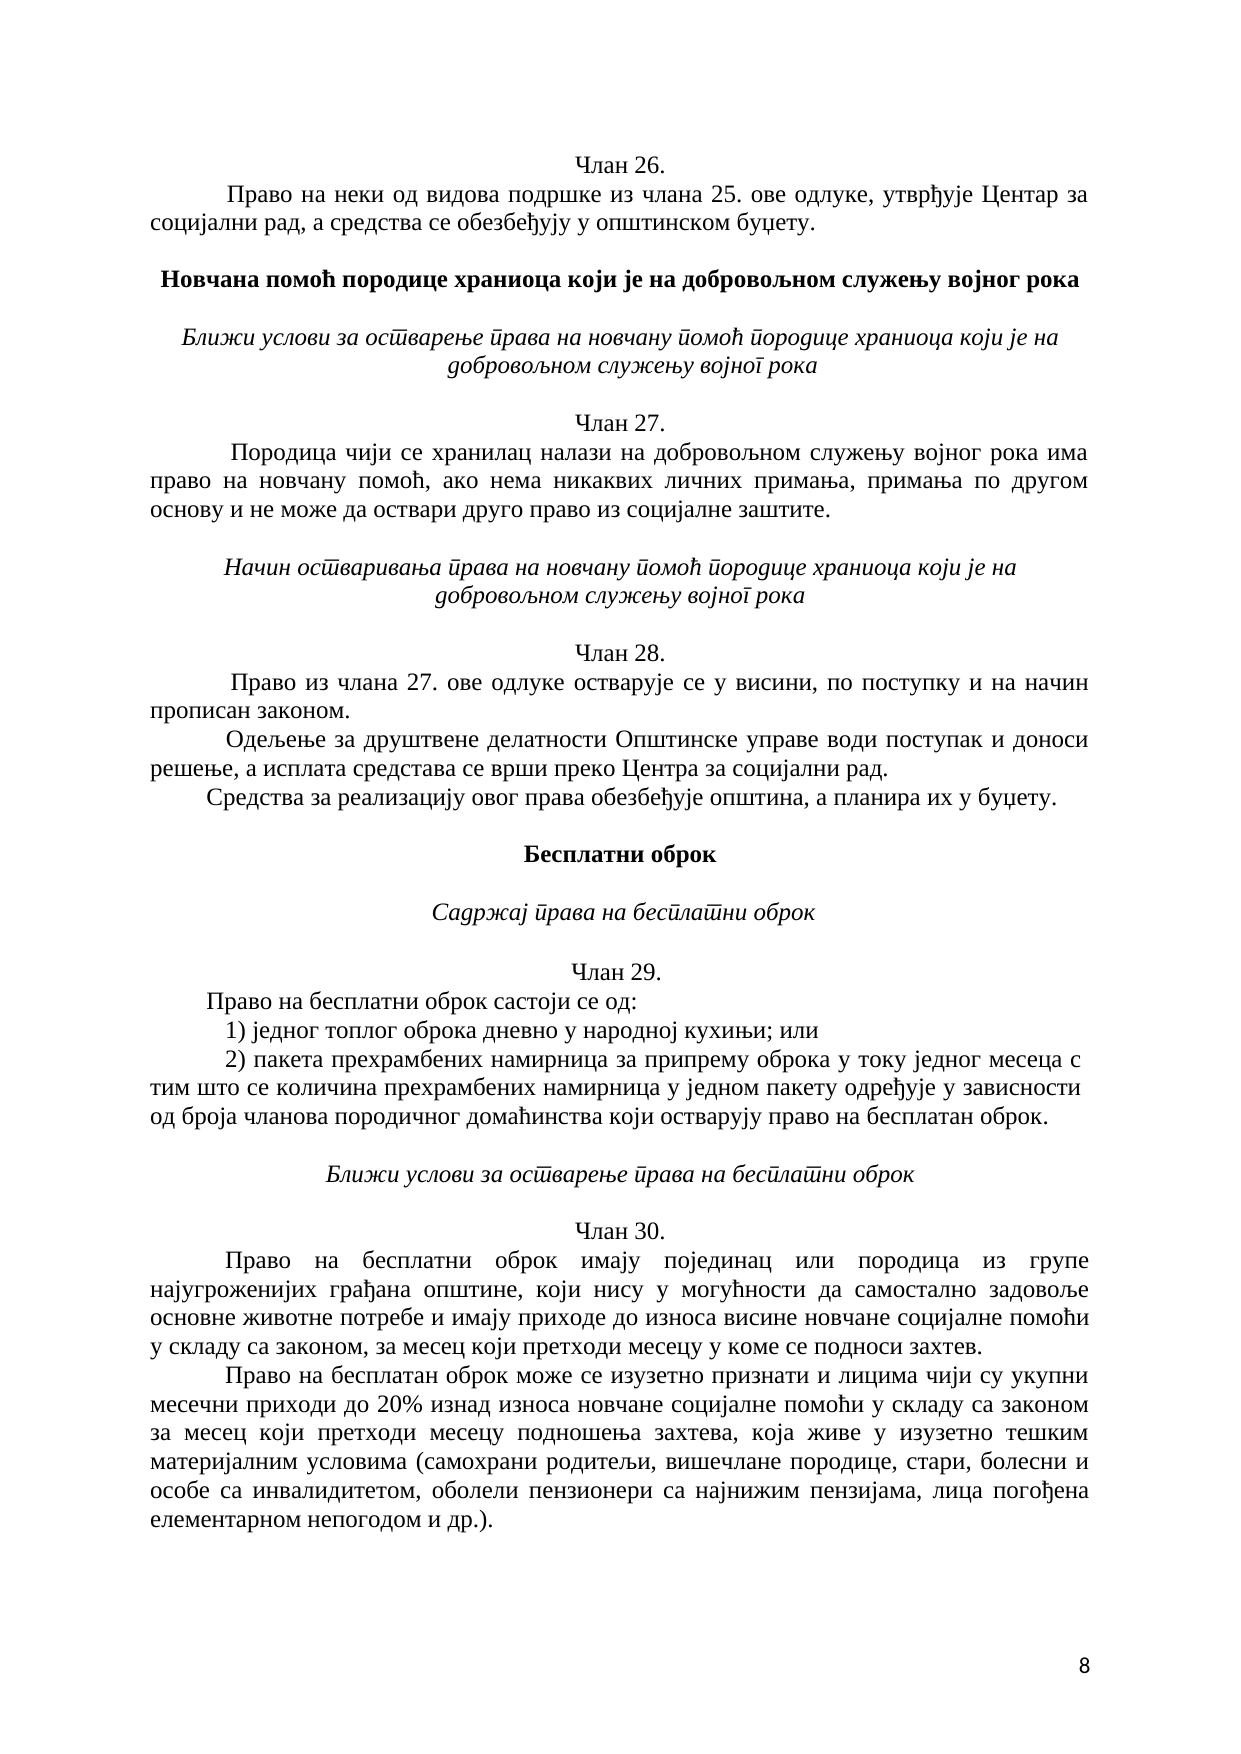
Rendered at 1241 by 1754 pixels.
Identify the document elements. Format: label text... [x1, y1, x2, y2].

text Породица чији се хранилац налази на добровољном служењу војног рока има право на новчану помоћ, ако нема никаквих личних примања, примања по другом основу и не може да оствари друго право из социјалне заштите. [150, 437, 1090, 523]
text Ближи услови за остварење права на новчану помоћ породице храниоца који је на добровољном служењу војног рока [150, 322, 1090, 379]
text Члан 26. [150, 150, 1090, 179]
text Члан 27. [150, 408, 1090, 437]
text Начин остваривања права на новчану помоћ породице храниоца који је на добровољном служењу војног рока [150, 552, 1090, 609]
text 2) пакета прехрамбених намирница за припрему оброка у току једног месеца с тим што се количина прехрамбених намирница у једном пакету одређује у зависности од броја чланова породичног домаћинства који остварују право на бесплатан оброк. [150, 1044, 1083, 1130]
text Право на бесплатни оброк састоји се од: [150, 986, 1083, 1015]
text Право из члана 27. ове одлуке остварује се у висини, по поступку и на начин прописан законом. [150, 667, 1090, 724]
text Право на бесплатан оброк може се изузетно признати и лицима чији су укупни месечни приходи до 20% изнад износа новчане сoцијалне помоћи у складу са законом за месец који претходи месецу подношења захтева, која живе у изузетно тешким материјалним условима (самохрани родитељи, вишечлане породице, стари, болесни и особе са инвалидитетом, оболели пензионери са најнижим пензијама, лица погођена eлементарном непогодом и др.). [150, 1360, 1090, 1532]
text 1) једног топлог оброка дневно у народној кухињи; или [150, 1015, 1083, 1044]
text Одељење за друштвене делатности Општинске управе води поступак и доноси решење, а исплата средстава се врши преко Центра за социјални рад. [150, 724, 1090, 782]
text Право на бесплатни оброк имају појединац или породица из групе најугроженијих грађана општине, који нису у могућности да самостално задовоље основне животне потребе и имају приходе до износа висине новчане сoцијалне помоћи у складу са законом, за месец који претходи месецу у коме се подноси захтев. [150, 1245, 1090, 1360]
text Бесплатни оброк [150, 839, 1090, 868]
text Новчана помоћ породице храниоца који је на добровољном служењу војног рока [150, 264, 1090, 293]
text Садржај права на бесплатни оброк [150, 897, 1090, 926]
text Средства за реализацију овог права обезбеђује општина, а планира их у буџету. [150, 782, 1090, 811]
text Ближи услови за остварење права на бесплатни оброк [150, 1159, 1090, 1187]
text Право на неки од видова подршке из члана 25. ове одлуке, утврђује Центар за социјални рад, а средства се обезбеђују у општинском буџету. [150, 179, 1090, 236]
text Члан 30. [150, 1216, 1090, 1245]
text Члан 29. [150, 957, 1083, 986]
text Члан 28. [150, 638, 1090, 667]
